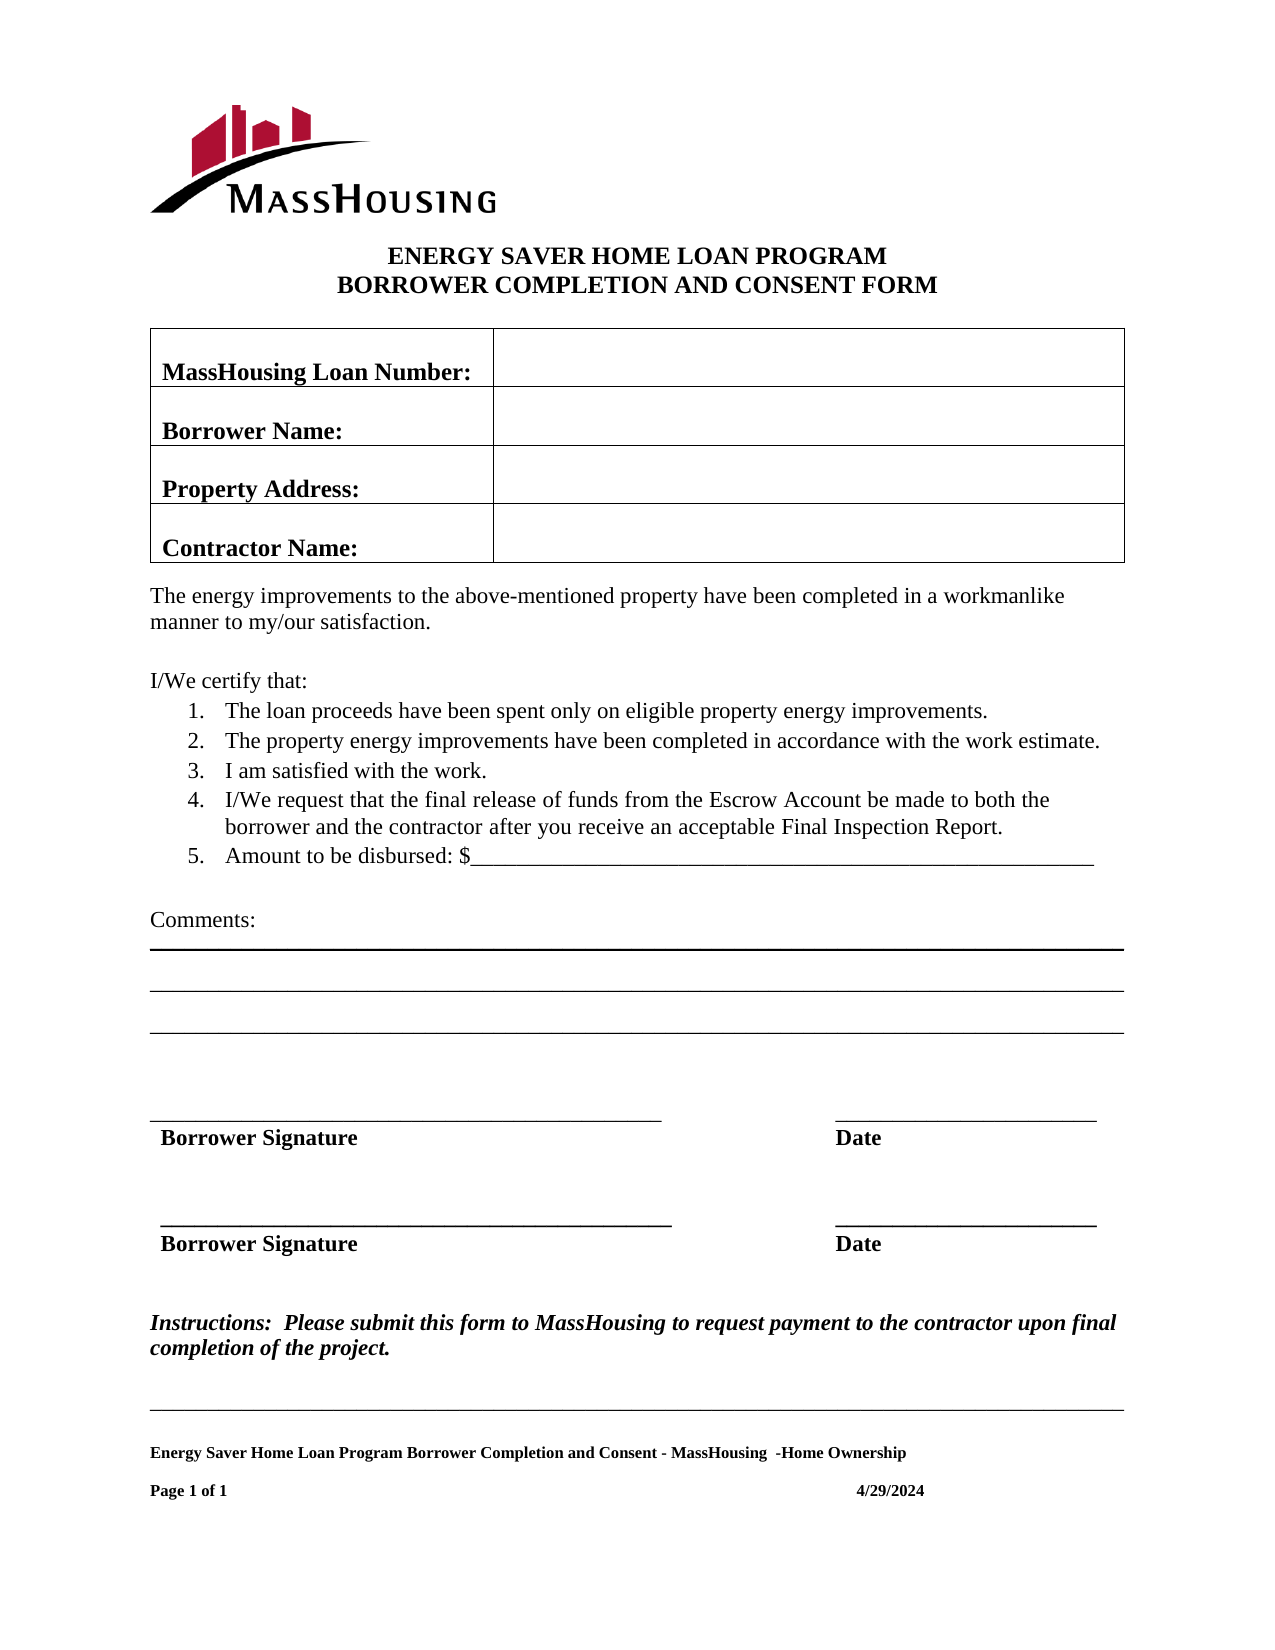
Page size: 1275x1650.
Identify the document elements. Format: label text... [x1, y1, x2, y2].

list The loan proceeds have been spent only on eligible property energy improvements. [187, 697, 1118, 724]
text Borrower Signature Date [160, 1230, 1127, 1256]
table_cell [494, 504, 1124, 562]
table_cell Property Address: [151, 446, 493, 503]
text Instructions: Please submit this form to MassHousing to request payment to the contractor upon final completion of the project. [150, 1311, 1125, 1361]
text Comments: _____________________________________________________________________________________ [150, 910, 1125, 952]
text Energy Saver Home Loan Program Borrower Completion and Consent - MassHousing -Home Ownership [150, 1442, 1125, 1462]
list The property energy improvements have been completed in accordance with the work estimate. [187, 727, 1118, 753]
table_header MassHousing Loan Number: [151, 329, 493, 386]
text BORROWER COMPLETION AND CONSENT FORM [150, 270, 1125, 299]
table_header [494, 329, 1124, 386]
table_cell Borrower Name: [151, 387, 493, 444]
table_cell [494, 387, 1124, 444]
table_cell Contractor Name: [151, 504, 493, 562]
text _____________________________________________________________________________________ [150, 973, 1125, 994]
text The energy improvements to the above-mentioned property have been completed in a workmanlike manner to my/our satisfaction. [150, 582, 1118, 634]
text _____________________________________________________________________________________ [150, 1387, 1125, 1442]
picture [150, 105, 496, 213]
text Page 1 of 1 4/29/2024 [150, 1481, 1125, 1500]
text _____________________________________________ _______________________ [160, 1203, 1127, 1230]
table_cell [494, 446, 1124, 503]
list I am satisfied with the work. [187, 757, 1118, 783]
list I/We request that the final release of funds from the Escrow Account be made to both the borrower and the contractor after you receive an acceptable Final Inspection Report. [187, 786, 1118, 839]
list Amount to be disbursed: $______________________________________________________ [187, 842, 1118, 869]
text I/We certify that: [150, 668, 1118, 694]
text ENERGY SAVER HOME LOAN PROGRAM [150, 241, 1125, 270]
text _____________________________________________ _______________________ [150, 1098, 1127, 1124]
text Borrower Signature Date [160, 1124, 1127, 1151]
text _____________________________________________________________________________________ [150, 1014, 1125, 1035]
